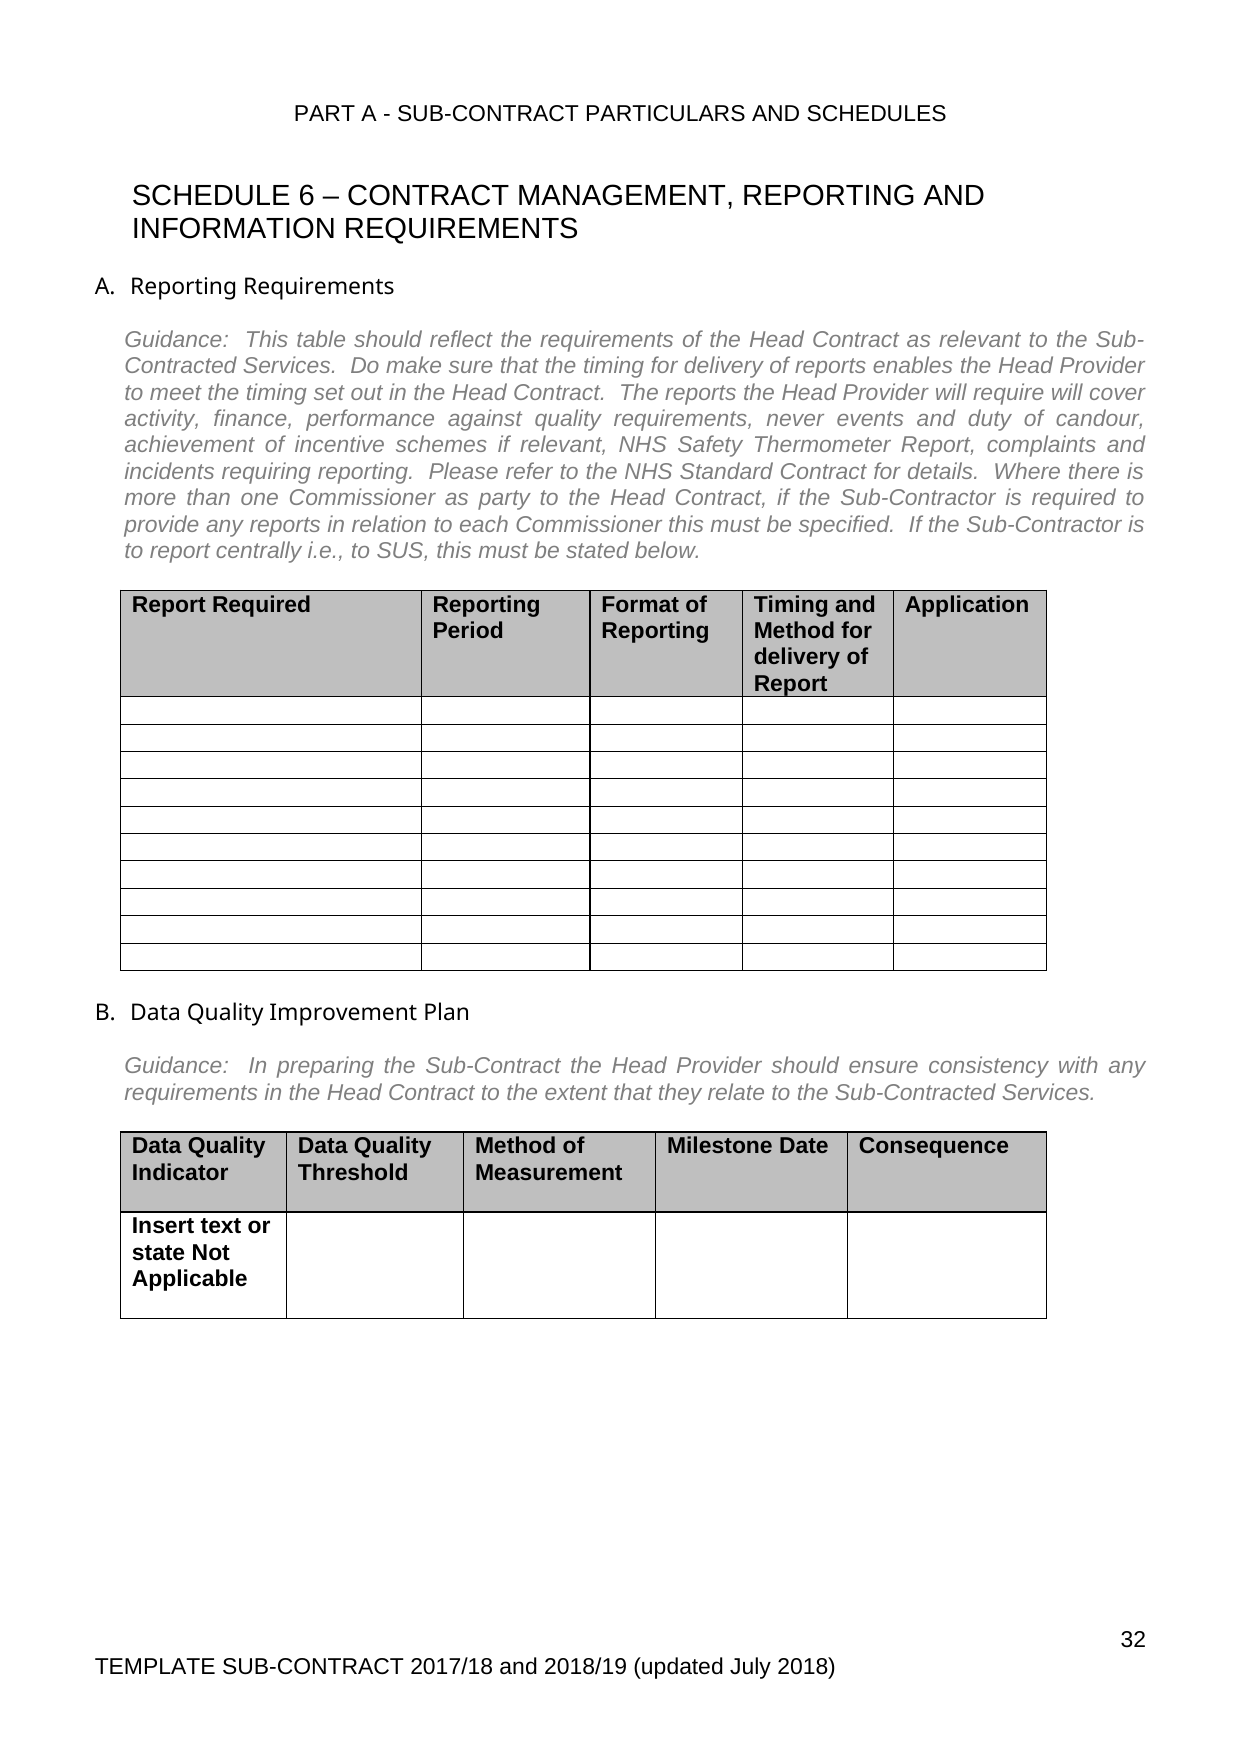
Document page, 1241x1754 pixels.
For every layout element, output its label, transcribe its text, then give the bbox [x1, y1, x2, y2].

table_cell [743, 916, 893, 943]
table_cell [894, 725, 1046, 751]
table_cell Insert text or state Not Applicable [121, 1213, 286, 1318]
table_cell [287, 1213, 463, 1318]
text SCHEDULE 6 – CONTRACT MANAGEMENT, REPORTING AND INFORMATION REQUIREMENTS [132, 178, 1146, 245]
table_cell [591, 807, 742, 833]
table_cell [894, 807, 1046, 833]
table_cell [894, 752, 1046, 778]
table_cell [591, 779, 742, 806]
table_cell [422, 861, 589, 888]
table_header Report Required [121, 591, 421, 696]
table_cell [464, 1213, 655, 1318]
table_cell [894, 916, 1046, 943]
table_cell [591, 752, 742, 778]
table_cell [591, 725, 742, 751]
table_cell [848, 1213, 1046, 1318]
text Guidance: This table should reflect the requirements of the Head Contract as relevant to the Sub-Contracted Services. Do make sure that the timing for delivery of reports enables the Head Provider to meet the timing set out in the Head Contract. The reports the Head Provider will require will cover activity, finance, performance against quality requirements, never events and duty of candour, achievement of incentive schemes if relevant, NHS Safety Thermometer Report, complaints and incidents requiring reporting. Please refer to the NHS Standard Contract for details. Where there is more than one Commissioner as party to the Head Contract, if the Sub-Contractor is required to provide any reports in relation to each Commissioner this must be specified. If the Sub-Contractor is to report centrally i.e., to SUS, this must be stated below. [124, 326, 1146, 563]
table_header Milestone Date [656, 1133, 847, 1211]
table_cell [422, 834, 589, 860]
table_cell [121, 834, 421, 860]
table_header Data Quality Threshold [287, 1133, 463, 1211]
table_header Consequence [848, 1133, 1046, 1211]
table_cell [422, 807, 589, 833]
table_cell [894, 861, 1046, 888]
table_cell [743, 861, 893, 888]
table_cell [121, 779, 421, 806]
table_header Application [894, 591, 1046, 696]
table_cell [743, 807, 893, 833]
table_header Timing and Method for delivery of Report [743, 591, 893, 696]
table_header Data Quality Indicator [121, 1133, 286, 1211]
table_cell [591, 916, 742, 943]
table_cell [894, 779, 1046, 806]
table_cell [591, 834, 742, 860]
table_cell [894, 697, 1046, 723]
table_cell [743, 834, 893, 860]
table_cell [743, 752, 893, 778]
table_cell [121, 861, 421, 888]
table_cell [422, 889, 589, 915]
table_cell [743, 725, 893, 751]
table_cell [894, 834, 1046, 860]
table_cell [894, 944, 1046, 970]
table_header Reporting Period [422, 591, 589, 696]
table_cell [656, 1213, 847, 1318]
text A. Reporting Requirements [94, 270, 1146, 301]
table_cell [121, 697, 421, 723]
table_cell [422, 916, 589, 943]
table_cell [591, 889, 742, 915]
table_cell [121, 807, 421, 833]
table_cell [121, 944, 421, 970]
table_cell [121, 889, 421, 915]
table_cell [121, 752, 421, 778]
table_cell [743, 697, 893, 723]
table_cell [422, 725, 589, 751]
table_cell [422, 944, 589, 970]
table_cell [743, 944, 893, 970]
table_header Format of Reporting [591, 591, 742, 696]
table_header Method of Measurement [464, 1133, 655, 1211]
table_cell [422, 779, 589, 806]
table_cell [894, 889, 1046, 915]
table_cell [422, 697, 589, 723]
table_cell [591, 697, 742, 723]
table_cell [422, 752, 589, 778]
table_cell [121, 916, 421, 943]
table_cell [591, 861, 742, 888]
table_cell [591, 944, 742, 970]
text B. Data Quality Improvement Plan [94, 996, 1146, 1027]
table_cell [121, 725, 421, 751]
text Guidance: In preparing the Sub-Contract the Head Provider should ensure consistency with any requirements in the Head Contract to the extent that they relate to the Sub-Contracted Services. [124, 1052, 1146, 1105]
table_cell [743, 779, 893, 806]
table_cell [743, 889, 893, 915]
